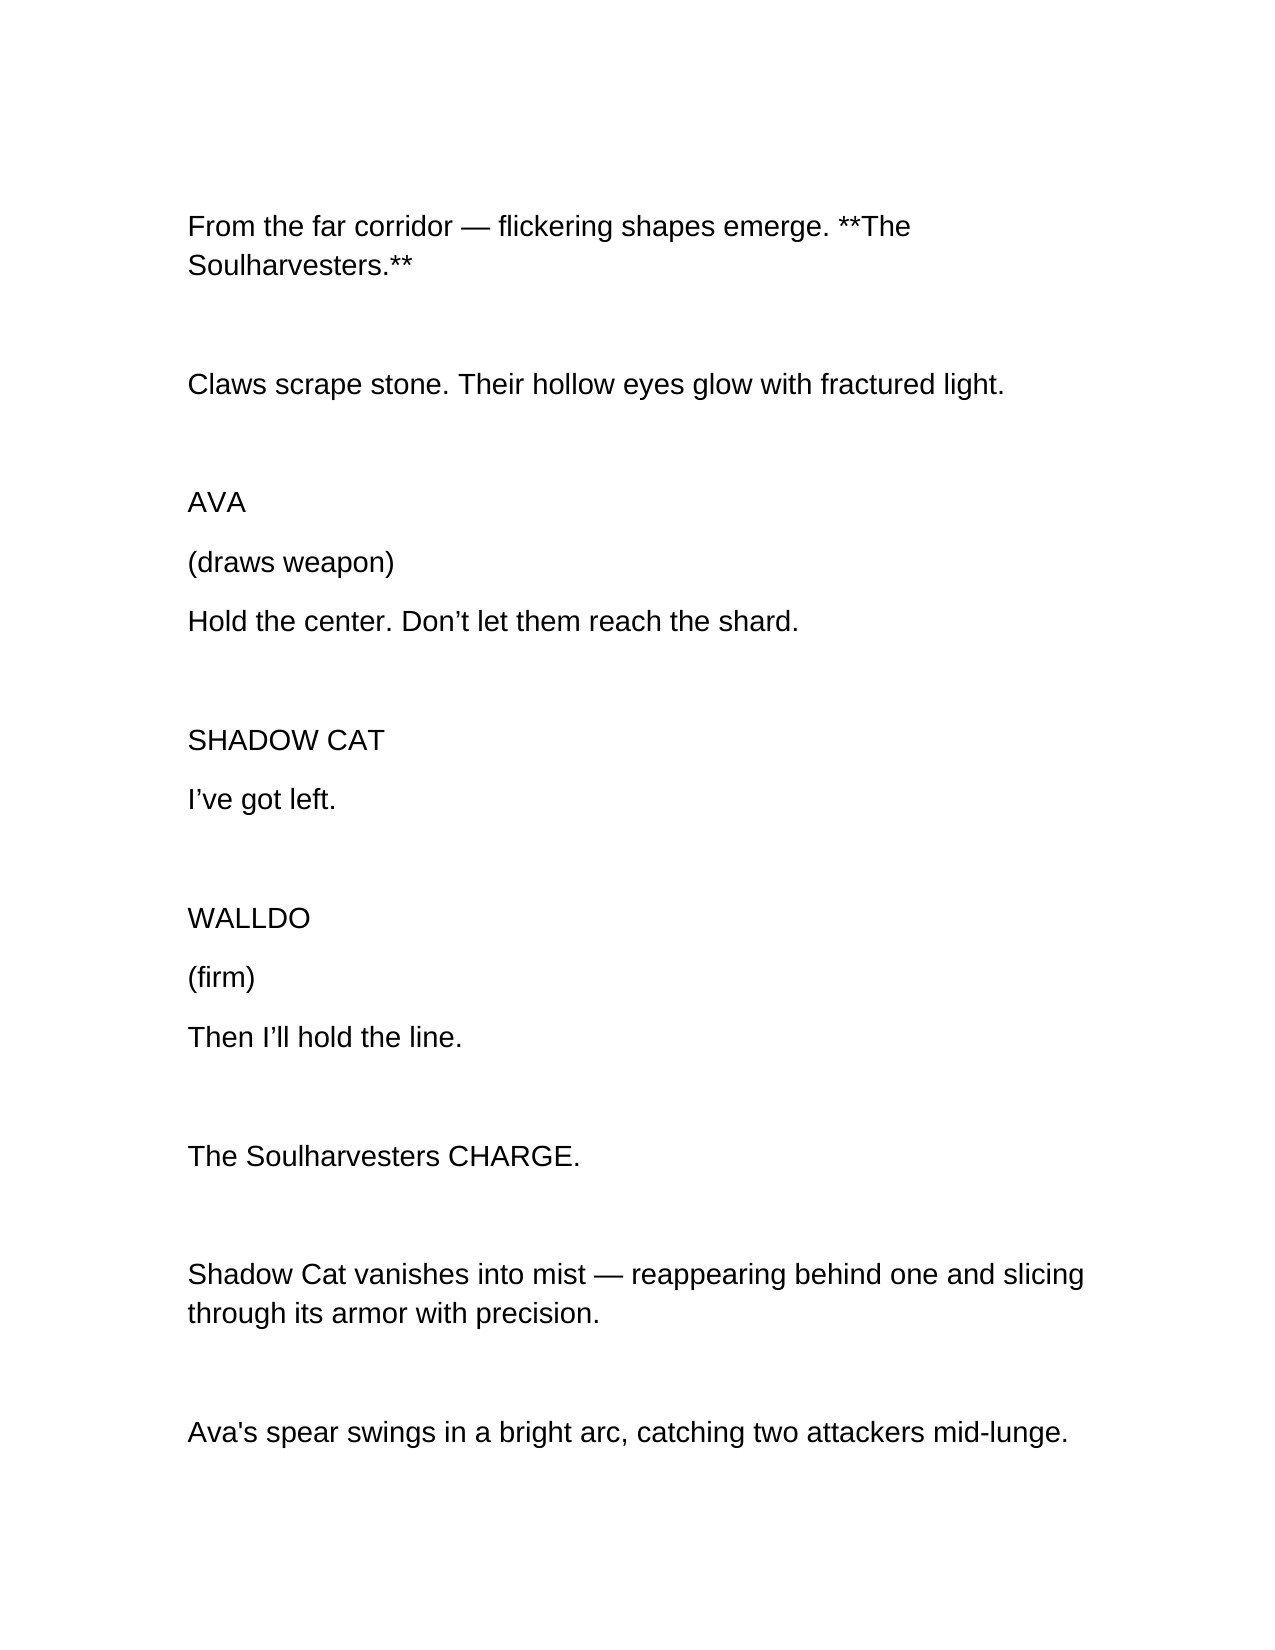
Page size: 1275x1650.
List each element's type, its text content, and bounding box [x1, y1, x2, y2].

text WALLDO [187, 901, 1087, 934]
text SHADOW CAT [187, 723, 1087, 756]
text AVA [187, 485, 1087, 519]
text I’ve got left. [187, 782, 1087, 816]
text Claws scrape stone. Their hollow eyes glow with fractured light. [187, 367, 1087, 400]
text (draws weapon) [187, 545, 1087, 578]
text Then I’ll hold the line. [187, 1020, 1087, 1053]
text The Soulharvesters CHARGE. [187, 1138, 1087, 1172]
text From the far corridor — flickering shapes emerge. **The Soulharvesters.** [187, 209, 1087, 281]
text Ava's spear swings in a bright arc, catching two attackers mid-lunge. [187, 1414, 1087, 1448]
text Shadow Cat vanishes into mist — reappearing behind one and slicing through its armor with precision. [187, 1257, 1087, 1329]
text Hold the center. Don’t let them reach the shard. [187, 604, 1087, 638]
text (firm) [187, 960, 1087, 994]
